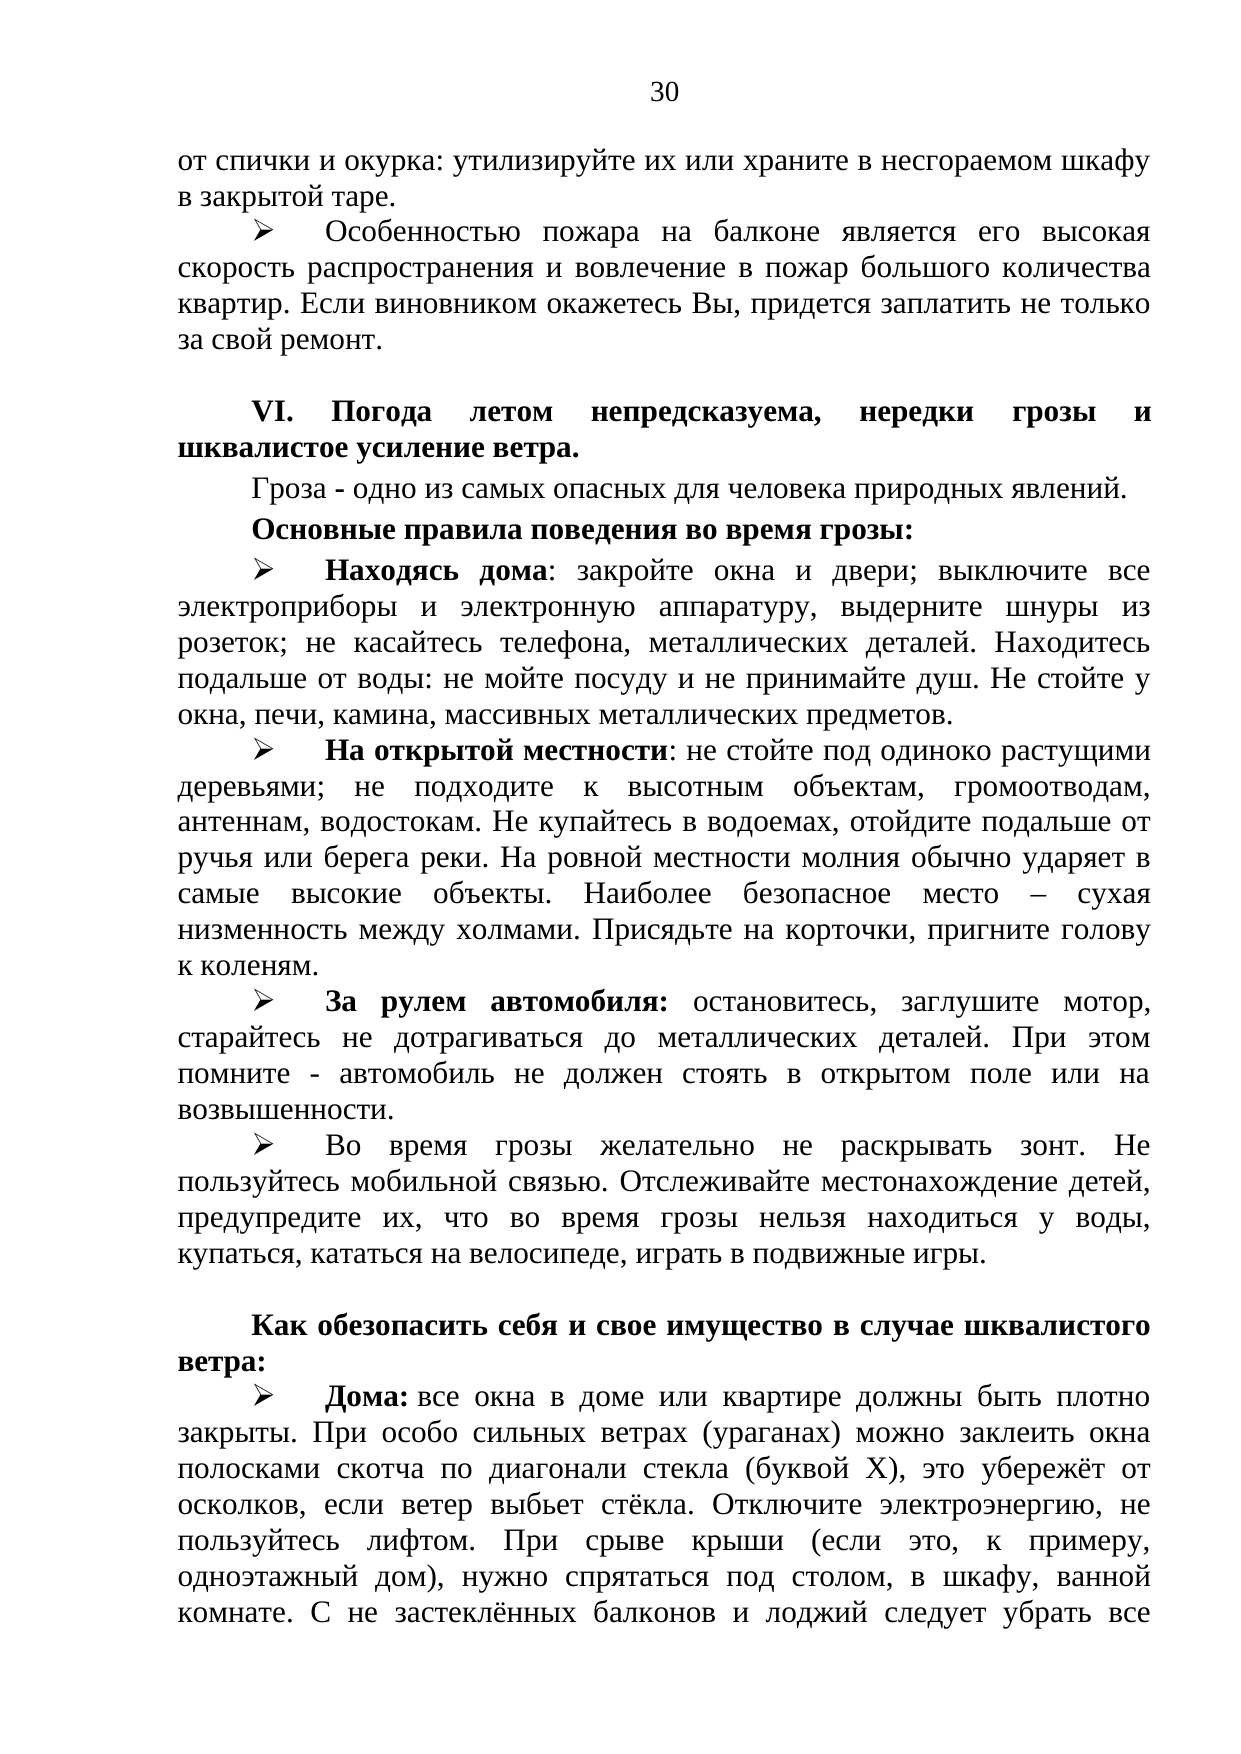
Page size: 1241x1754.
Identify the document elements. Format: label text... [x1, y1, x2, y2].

list Особенностью пожара на балконе является его высокая скорость распространения и вовлечение в пожар большого количества квартир. Если виновником окажетесь Вы, придется заплатить не только за свой ремонт. [177, 213, 1152, 356]
text Гроза - одно из самых опасных для человека природных явлений. [177, 469, 1145, 505]
list За рулем автомобиля: остановитесь, заглушите мотор, старайтесь не дотрагиваться до металлических деталей. При этом помните - автомобиль не должен стоять в открытом поле или на возвышенности. [177, 982, 1152, 1126]
list Во время грозы желательно не раскрывать зонт. Не пользуйтесь мобильной связью. Отслеживайте местонахождение детей, предупредите их, что во время грозы нельзя находиться у воды, купаться, кататься на велосипеде, играть в подвижные игры. [177, 1126, 1152, 1270]
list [177, 1378, 1152, 1629]
list Находясь дома: закройте окна и двери; выключите все электроприборы и электронную аппаратуру, выдерните шнуры из розеток; не касайтесь телефона, металлических деталей. Находитесь подальше от воды: не мойте посуду и не принимайте душ. Не стойте у окна, печи, камина, массивных металлических предметов. [177, 551, 1152, 731]
text Как обезопасить себя и свое имущество в случае шквалистого ветра: [177, 1306, 1152, 1378]
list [177, 141, 1152, 213]
text VI. Погода летом непредсказуема, нередки грозы и шквалистое усиление ветра. [177, 392, 1152, 464]
text Основные правила поведения во время грозы: [177, 510, 1145, 546]
list На открытой местности: не стойте под одиноко растущими деревьями; не подходите к высотным объектам, громоотводам, антеннам, водостокам. Не купайтесь в водоемах, отойдите подальше от ручья или берега реки. На ровной местности молния обычно ударяет в самые высокие объекты. Наиболее безопасное место – сухая низменность между холмами. Присядьте на корточки, пригните голову к коленям. [177, 731, 1152, 982]
